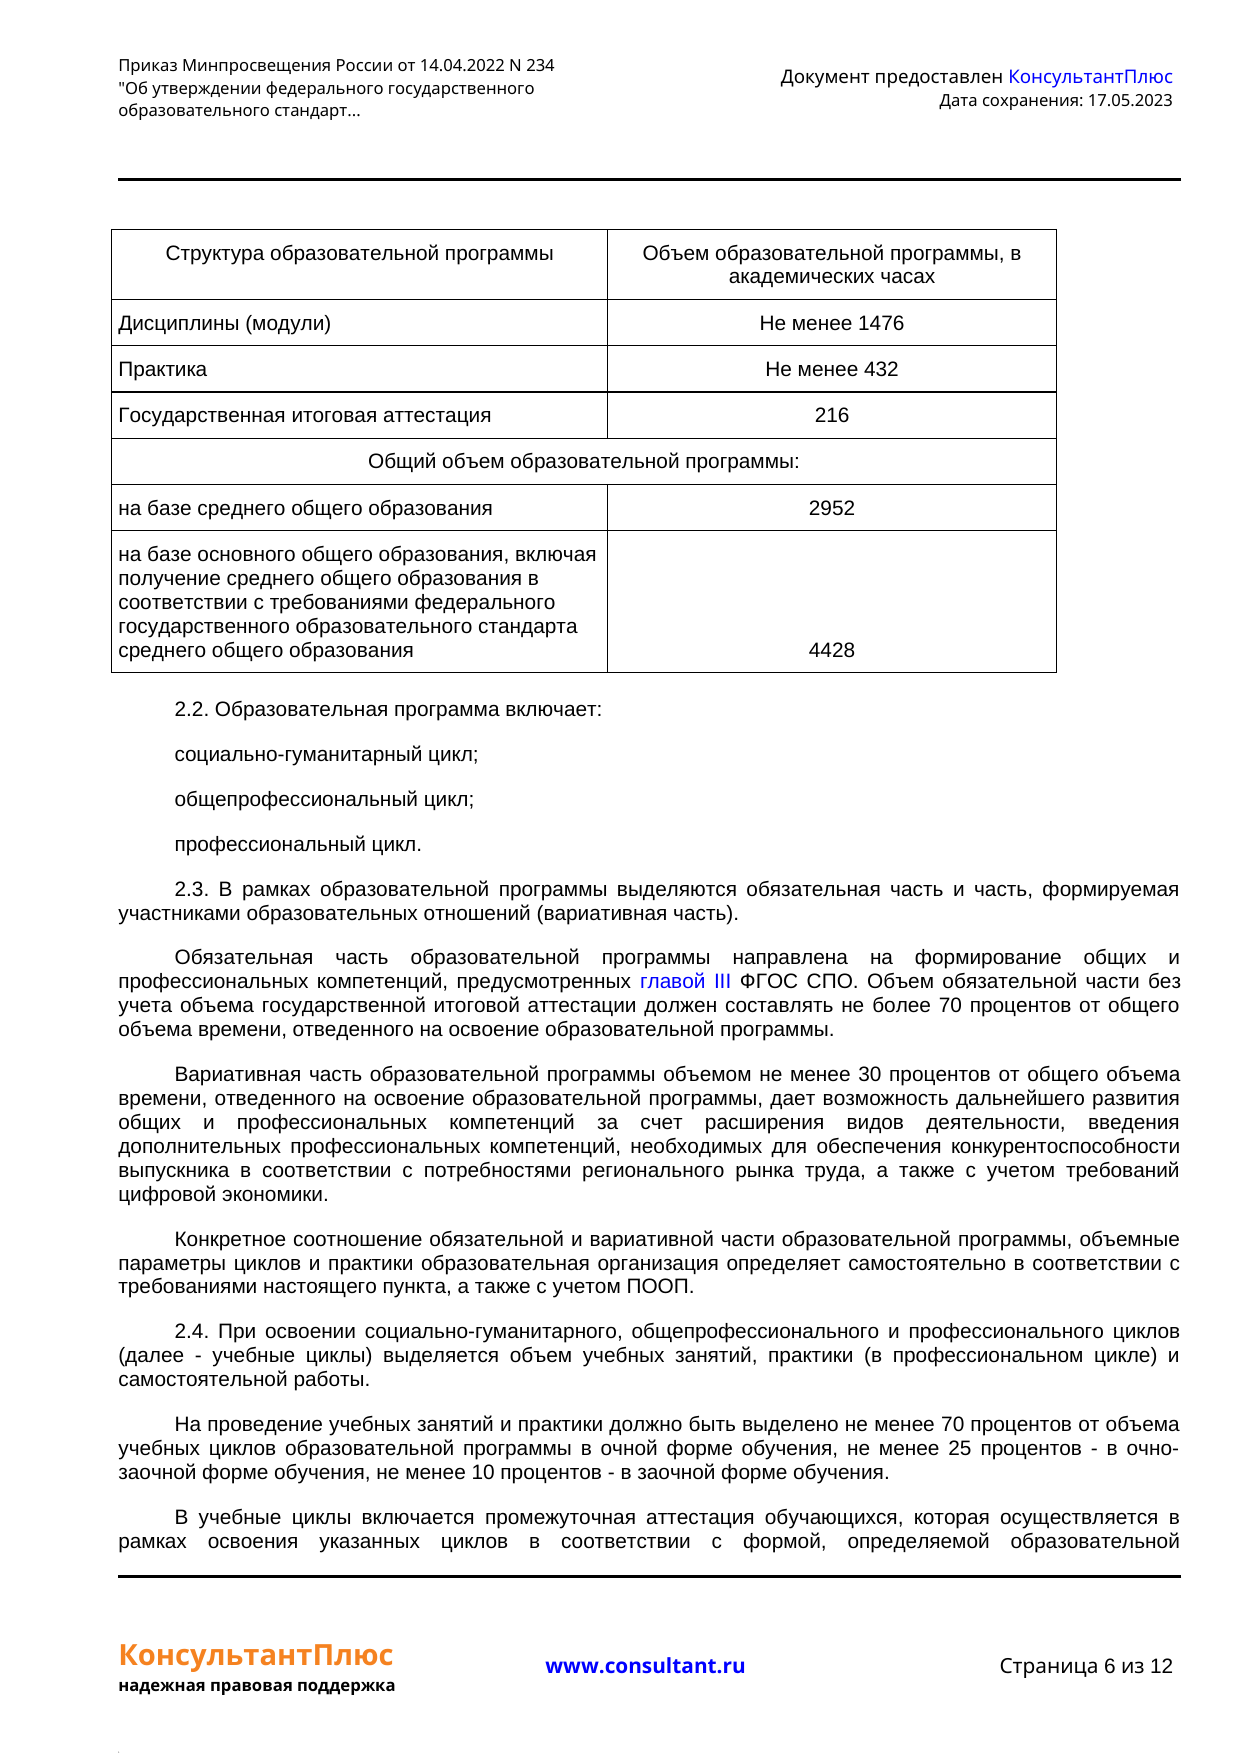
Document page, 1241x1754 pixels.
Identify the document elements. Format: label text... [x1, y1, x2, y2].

table_cell Общий объем образовательной программы: [112, 439, 1056, 484]
table_cell Практика [112, 346, 607, 391]
text 2.2. Образовательная программа включает: [118, 697, 1181, 721]
table_cell на базе основного общего образования, включая получение среднего общего образования в соответствии с требованиями федерального государственного образовательного стандарта среднего общего образования [112, 531, 607, 672]
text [118, 1504, 1181, 1552]
text 2.4. При освоении социально-гуманитарного, общепрофессионального и профессионального циклов (далее - учебные циклы) выделяется объем учебных занятий, практики (в профессиональном цикле) и самостоятельной работы. [118, 1319, 1181, 1391]
text Конкретное соотношение обязательной и вариативной части образовательной программы, объемные параметры циклов и практики образовательная организация определяет самостоятельно в соответствии с требованиями настоящего пункта, а также с учетом ПООП. [118, 1226, 1181, 1298]
table_cell Не менее 1476 [608, 300, 1056, 345]
table_header Объем образовательной программы, в академических часах [608, 230, 1056, 299]
text профессиональный цикл. [118, 832, 1181, 856]
table_cell Государственная итоговая аттестация [112, 393, 607, 438]
text 2.3. В рамках образовательной программы выделяются обязательная часть и часть, формируемая участниками образовательных отношений (вариативная часть). [118, 876, 1181, 924]
table_cell Не менее 432 [608, 346, 1056, 391]
text общепрофессиональный цикл; [118, 787, 1181, 811]
table_cell на базе среднего общего образования [112, 485, 607, 530]
table_cell 216 [608, 393, 1056, 438]
text социально-гуманитарный цикл; [118, 742, 1181, 766]
text Обязательная часть образовательной программы направлена на формирование общих и профессиональных компетенций, предусмотренных главой III ФГОС СПО. Объем обязательной части без учета объема государственной итоговой аттестации должен составлять не более 70 процентов от общего объема времени, отведенного на освоение образовательной программы. [118, 945, 1181, 1041]
table_cell 4428 [608, 531, 1056, 672]
text Вариативная часть образовательной программы объемом не менее 30 процентов от общего объема времени, отведенного на освоение образовательной программы, дает возможность дальнейшего развития общих и профессиональных компетенций за счет расширения видов деятельности, введения дополнительных профессиональных компетенций, необходимых для обеспечения конкурентоспособности выпускника в соответствии с потребностями регионального рынка труда, а также с учетом требований цифровой экономики. [118, 1062, 1181, 1206]
table_cell 2952 [608, 485, 1056, 530]
table_header Структура образовательной программы [112, 230, 607, 299]
table_cell Дисциплины (модули) [112, 300, 607, 345]
text На проведение учебных занятий и практики должно быть выделено не менее 70 процентов от объема учебных циклов образовательной программы в очной форме обучения, не менее 25 процентов - в очно-заочной форме обучения, не менее 10 процентов - в заочной форме обучения. [118, 1412, 1181, 1484]
